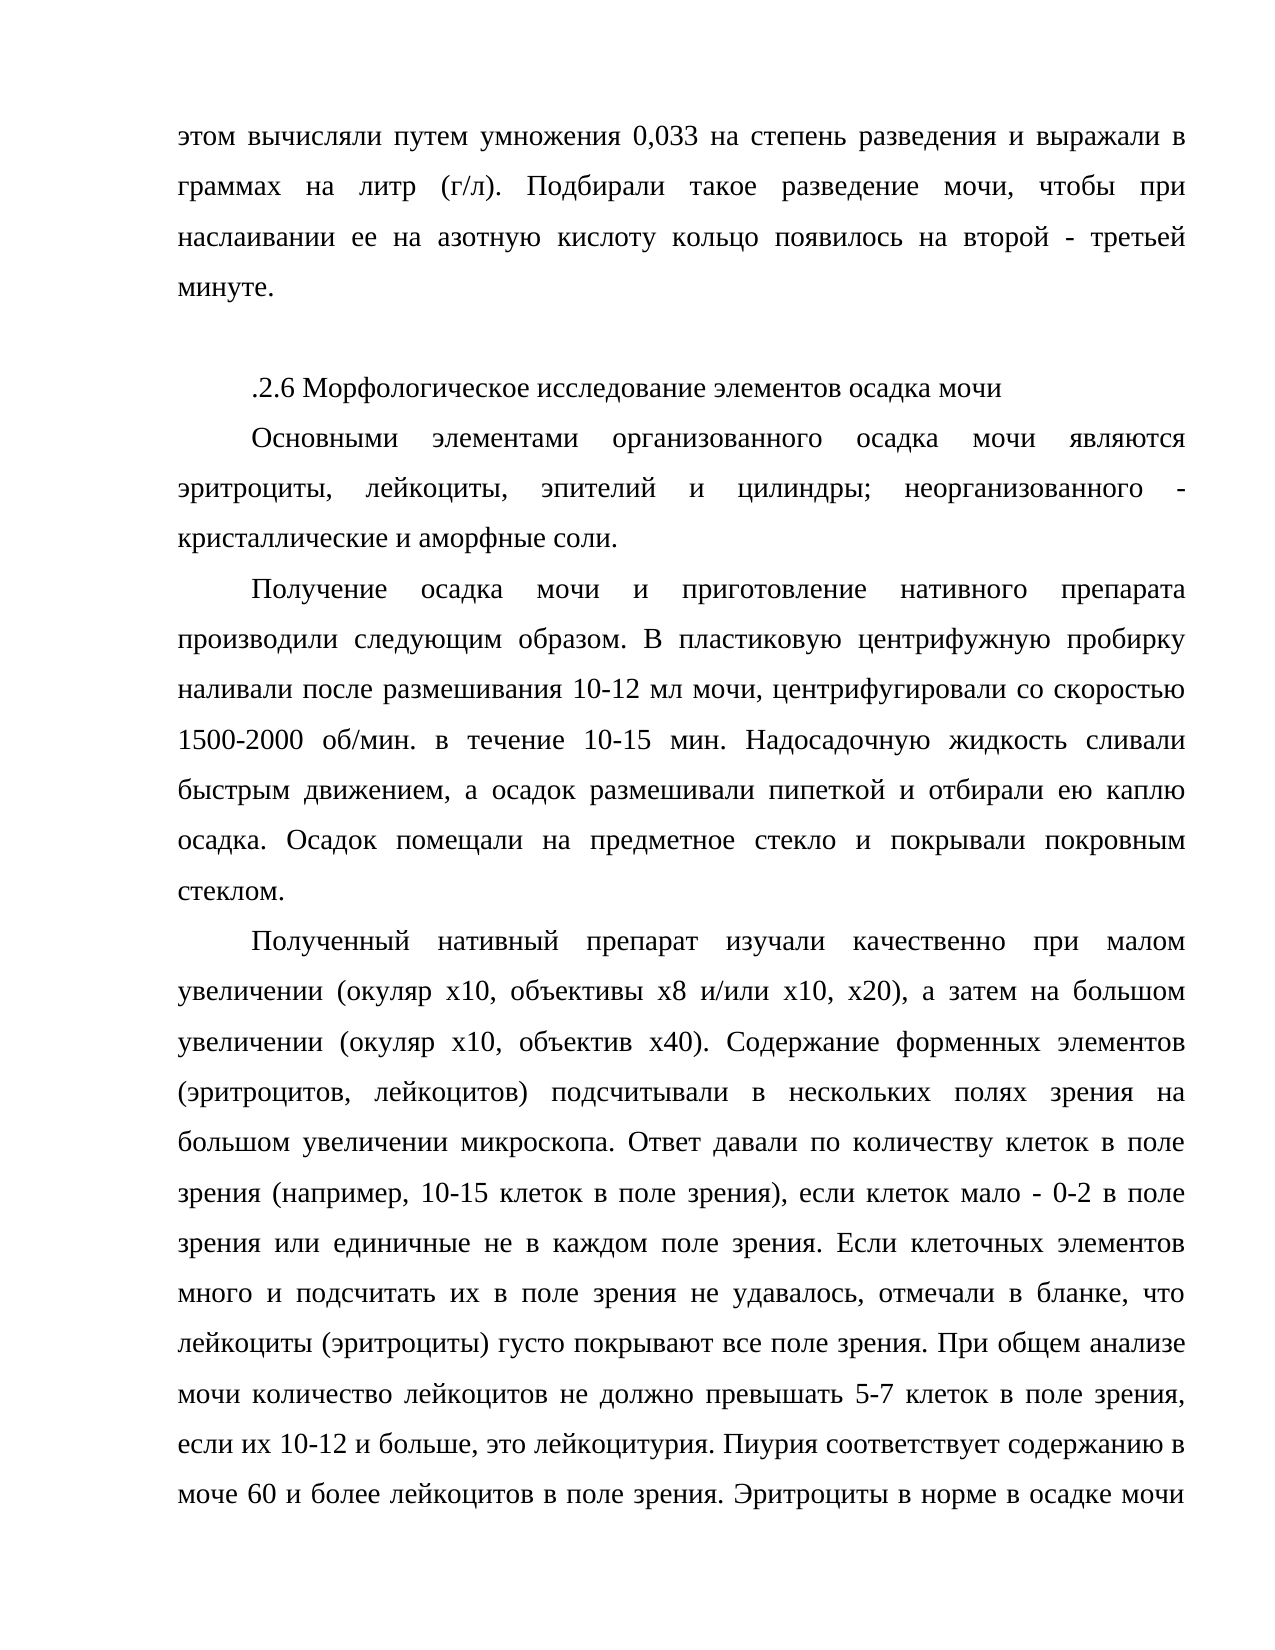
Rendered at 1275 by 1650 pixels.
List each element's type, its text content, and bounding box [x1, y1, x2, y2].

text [177, 118, 1186, 303]
text .2.6 Морфологическое исследование элементов осадка мочи [177, 370, 1186, 403]
text Получение осадка мочи и приготовление нативного препарата производили следующим образом. В пластиковую центрифужную пробирку наливали после размешивания 10-12 мл мочи, центрифугировали со скоростью 1500-2000 об/мин. в течение 10-15 мин. Надосадочную жидкость сливали быстрым движением, а осадок размешивали пипеткой и отбирали ею каплю осадка. Осадок помещали на предметное стекло и покрывали покровным стеклом. [177, 571, 1186, 906]
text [177, 923, 1186, 1510]
text Основными элементами организованного осадка мочи являются эритроциты, лейкоциты, эпителий и цилиндры; неорганизованного - кристаллические и аморфные соли. [177, 420, 1186, 554]
